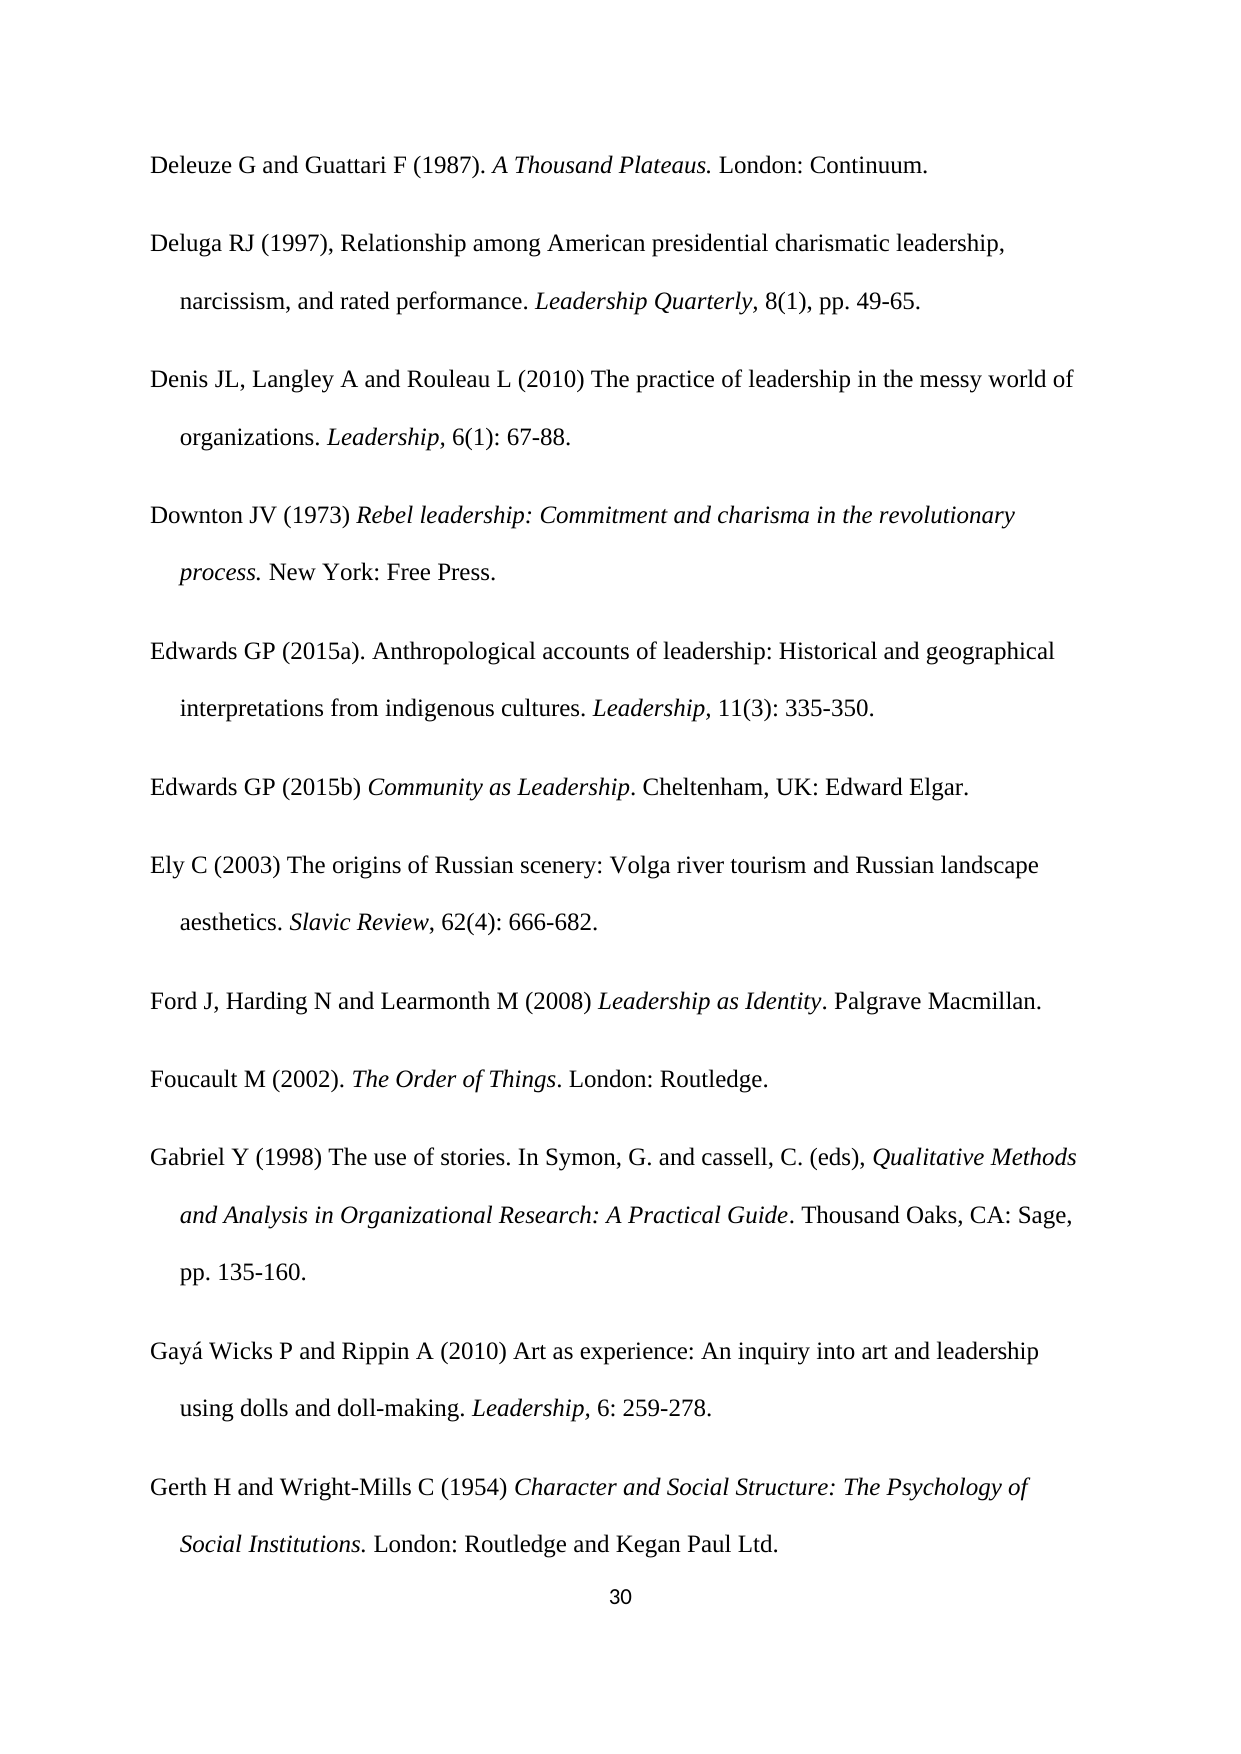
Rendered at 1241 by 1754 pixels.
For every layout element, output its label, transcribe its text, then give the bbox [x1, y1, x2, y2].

text Edwards GP (2015b) Community as Leadership. Cheltenham, UK: Edward Elgar. [150, 772, 1090, 800]
text Deleuze G and Guattari F (1987). A Thousand Plateaus. London: Continuum. [150, 150, 1090, 179]
text Downton JV (1973) Rebel leadership: Commitment and charisma in the revolutionary process. New York: Free Press. [150, 500, 1090, 586]
text Denis JL, Langley A and Rouleau L (2010) The practice of leadership in the messy world of organizations. Leadership, 6(1): 67-88. [150, 364, 1090, 450]
text Ely C (2003) The origins of Russian scenery: Volga river tourism and Russian landscape aesthetics. Slavic Review, 62(4): 666-682. [150, 850, 1090, 936]
text Gayá Wicks P and Rippin A (2010) Art as experience: An inquiry into art and leadership using dolls and doll-making. Leadership, 6: 259-278. [150, 1336, 1090, 1422]
text Gerth H and Wright-Mills C (1954) Character and Social Structure: The Psychology of Social Institutions. London: Routledge and Kegan Paul Ltd. [150, 1472, 1090, 1558]
text Foucault M (2002). The Order of Things. London: Routledge. [150, 1064, 1090, 1093]
text Ford J, Harding N and Learmonth M (2008) Leadership as Identity. Palgrave Macmillan. [150, 986, 1090, 1014]
text Deluga RJ (1997), Relationship among American presidential charismatic leadership, narcissism, and rated performance. Leadership Quarterly, 8(1), pp. 49-65. [150, 228, 1090, 314]
text Gabriel Y (1998) The use of stories. In Symon, G. and cassell, C. (eds), Qualitative Methods and Analysis in Organizational Research: A Practical Guide. Thousand Oaks, CA: Sage, pp. 135-160. [150, 1142, 1090, 1286]
text Edwards GP (2015a). Anthropological accounts of leadership: Historical and geographical interpretations from indigenous cultures. Leadership, 11(3): 335-350. [150, 636, 1090, 722]
